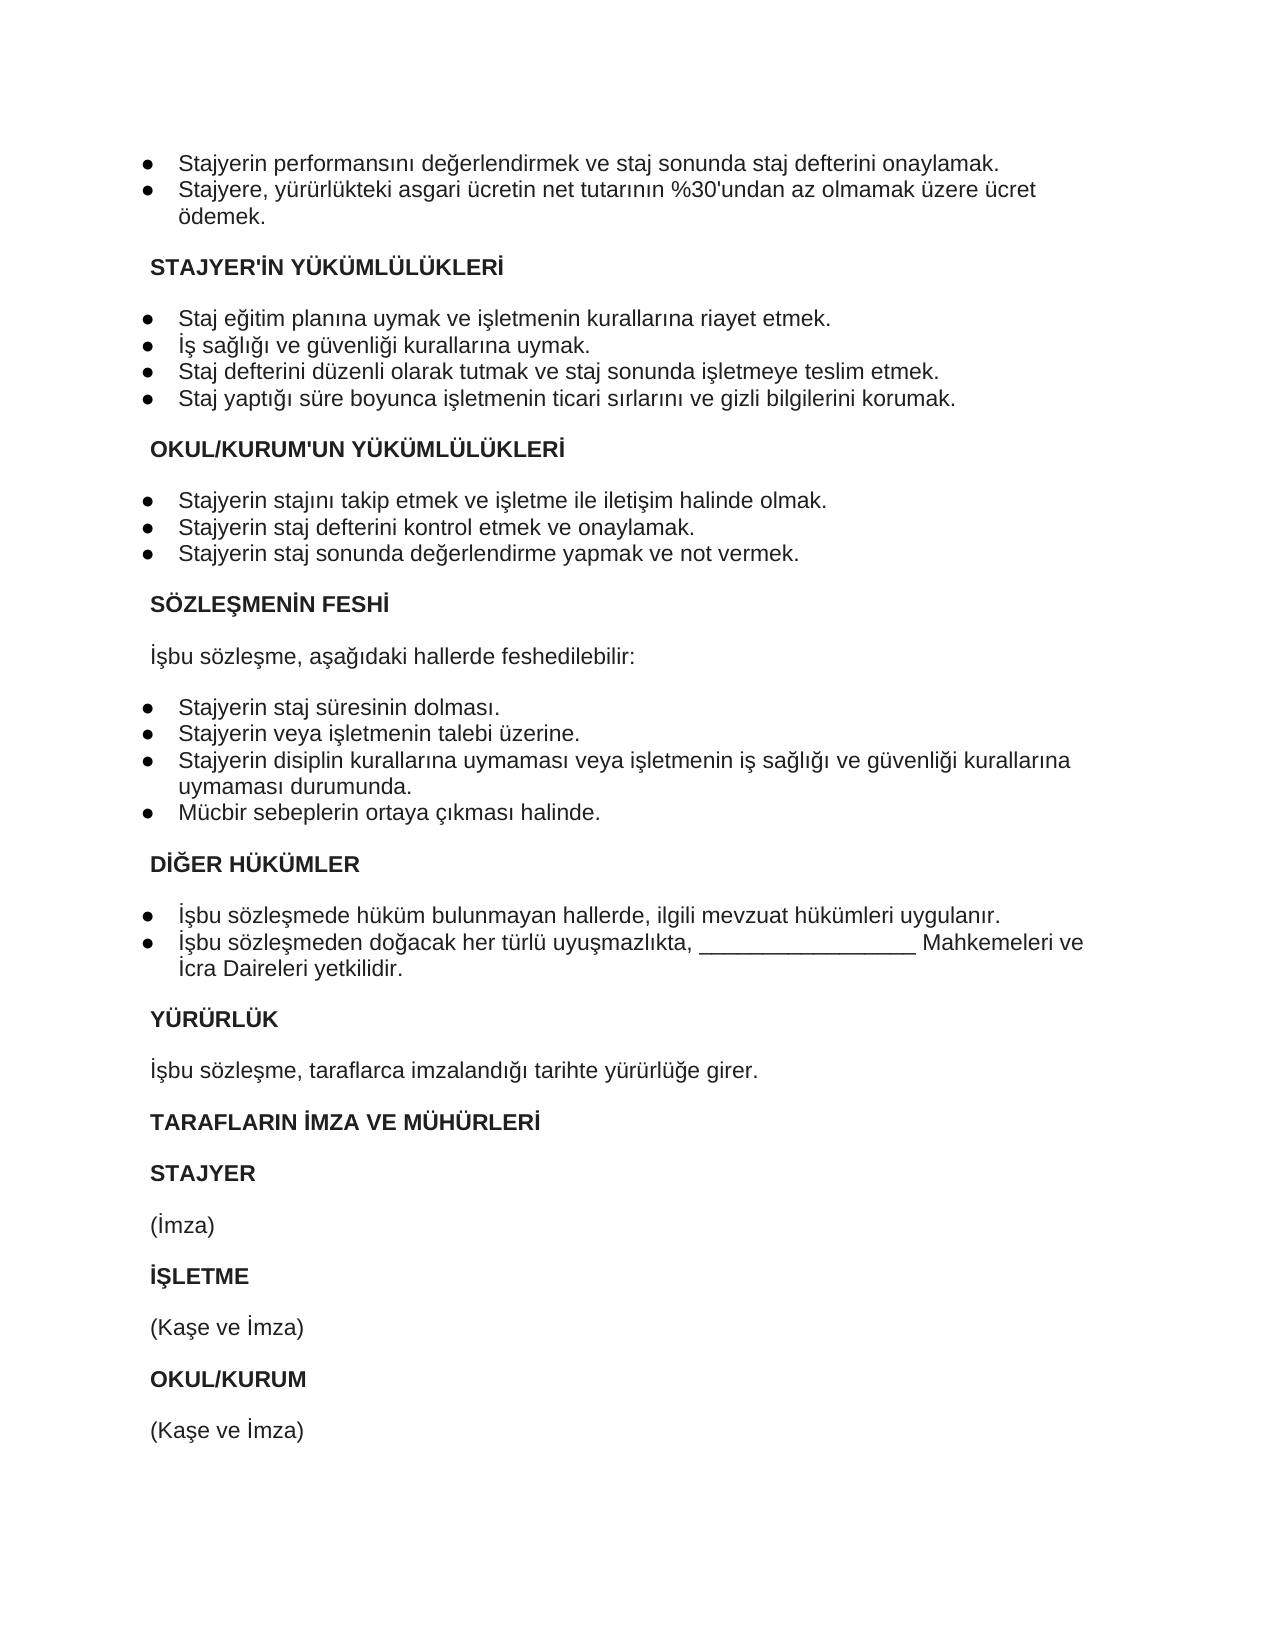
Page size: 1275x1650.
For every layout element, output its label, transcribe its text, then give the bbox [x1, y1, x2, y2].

list Staj defterini düzenli olarak tutmak ve staj sonunda işletmeye teslim etmek. [141, 358, 1125, 384]
list İşbu sözleşmeden doğacak her türlü uyuşmazlıkta, _________________ Mahkemeleri ve İcra Daireleri yetkilidir. [141, 928, 1125, 981]
list Mücbir sebeplerin ortaya çıkması halinde. [141, 799, 1125, 826]
list Stajyere, yürürlükteki asgari ücretin net tutarının %30'undan az olmamak üzere ücret ödemek. [141, 176, 1125, 229]
list İş sağlığı ve güvenliği kurallarına uymak. [141, 332, 1125, 358]
list Stajyerin staj defterini kontrol etmek ve onaylamak. [141, 513, 1125, 540]
text OKUL/KURUM'UN YÜKÜMLÜLÜKLERİ [150, 436, 1125, 462]
list Stajyerin staj süresinin dolması. [141, 694, 1125, 720]
list Staj yaptığı süre boyunca işletmenin ticari sırlarını ve gizli bilgilerini korumak. [141, 384, 1125, 411]
text (Kaşe ve İmza) [150, 1417, 1125, 1443]
list Stajyerin stajını takip etmek ve işletme ile iletişim halinde olmak. [141, 487, 1125, 513]
list Stajyerin performansını değerlendirmek ve staj sonunda staj defterini onaylamak. [141, 150, 1125, 176]
list Stajyerin veya işletmenin talebi üzerine. [141, 720, 1125, 747]
text İŞLETME [150, 1263, 1125, 1289]
list İşbu sözleşmede hüküm bulunmayan hallerde, ilgili mevzuat hükümleri uygulanır. [141, 902, 1125, 928]
list Stajyerin staj sonunda değerlendirme yapmak ve not vermek. [141, 540, 1125, 566]
list Staj eğitim planına uymak ve işletmenin kurallarına riayet etmek. [141, 305, 1125, 332]
text STAJYER [150, 1160, 1125, 1187]
text (İmza) [150, 1212, 1125, 1238]
text (Kaşe ve İmza) [150, 1314, 1125, 1341]
text DİĞER HÜKÜMLER [150, 851, 1125, 877]
text İşbu sözleşme, taraflarca imzalandığı tarihte yürürlüğe girer. [150, 1057, 1125, 1084]
list Stajyerin disiplin kurallarına uymaması veya işletmenin iş sağlığı ve güvenliği kurallarına uymaması durumunda. [141, 747, 1125, 799]
text OKUL/KURUM [150, 1366, 1125, 1392]
text SÖZLEŞMENİN FESHİ [150, 591, 1125, 618]
text İşbu sözleşme, aşağıdaki hallerde feshedilebilir: [150, 643, 1125, 669]
text TARAFLARIN İMZA VE MÜHÜRLERİ [150, 1109, 1125, 1135]
text YÜRÜRLÜK [150, 1006, 1125, 1032]
text STAJYER'İN YÜKÜMLÜLÜKLERİ [150, 254, 1125, 280]
